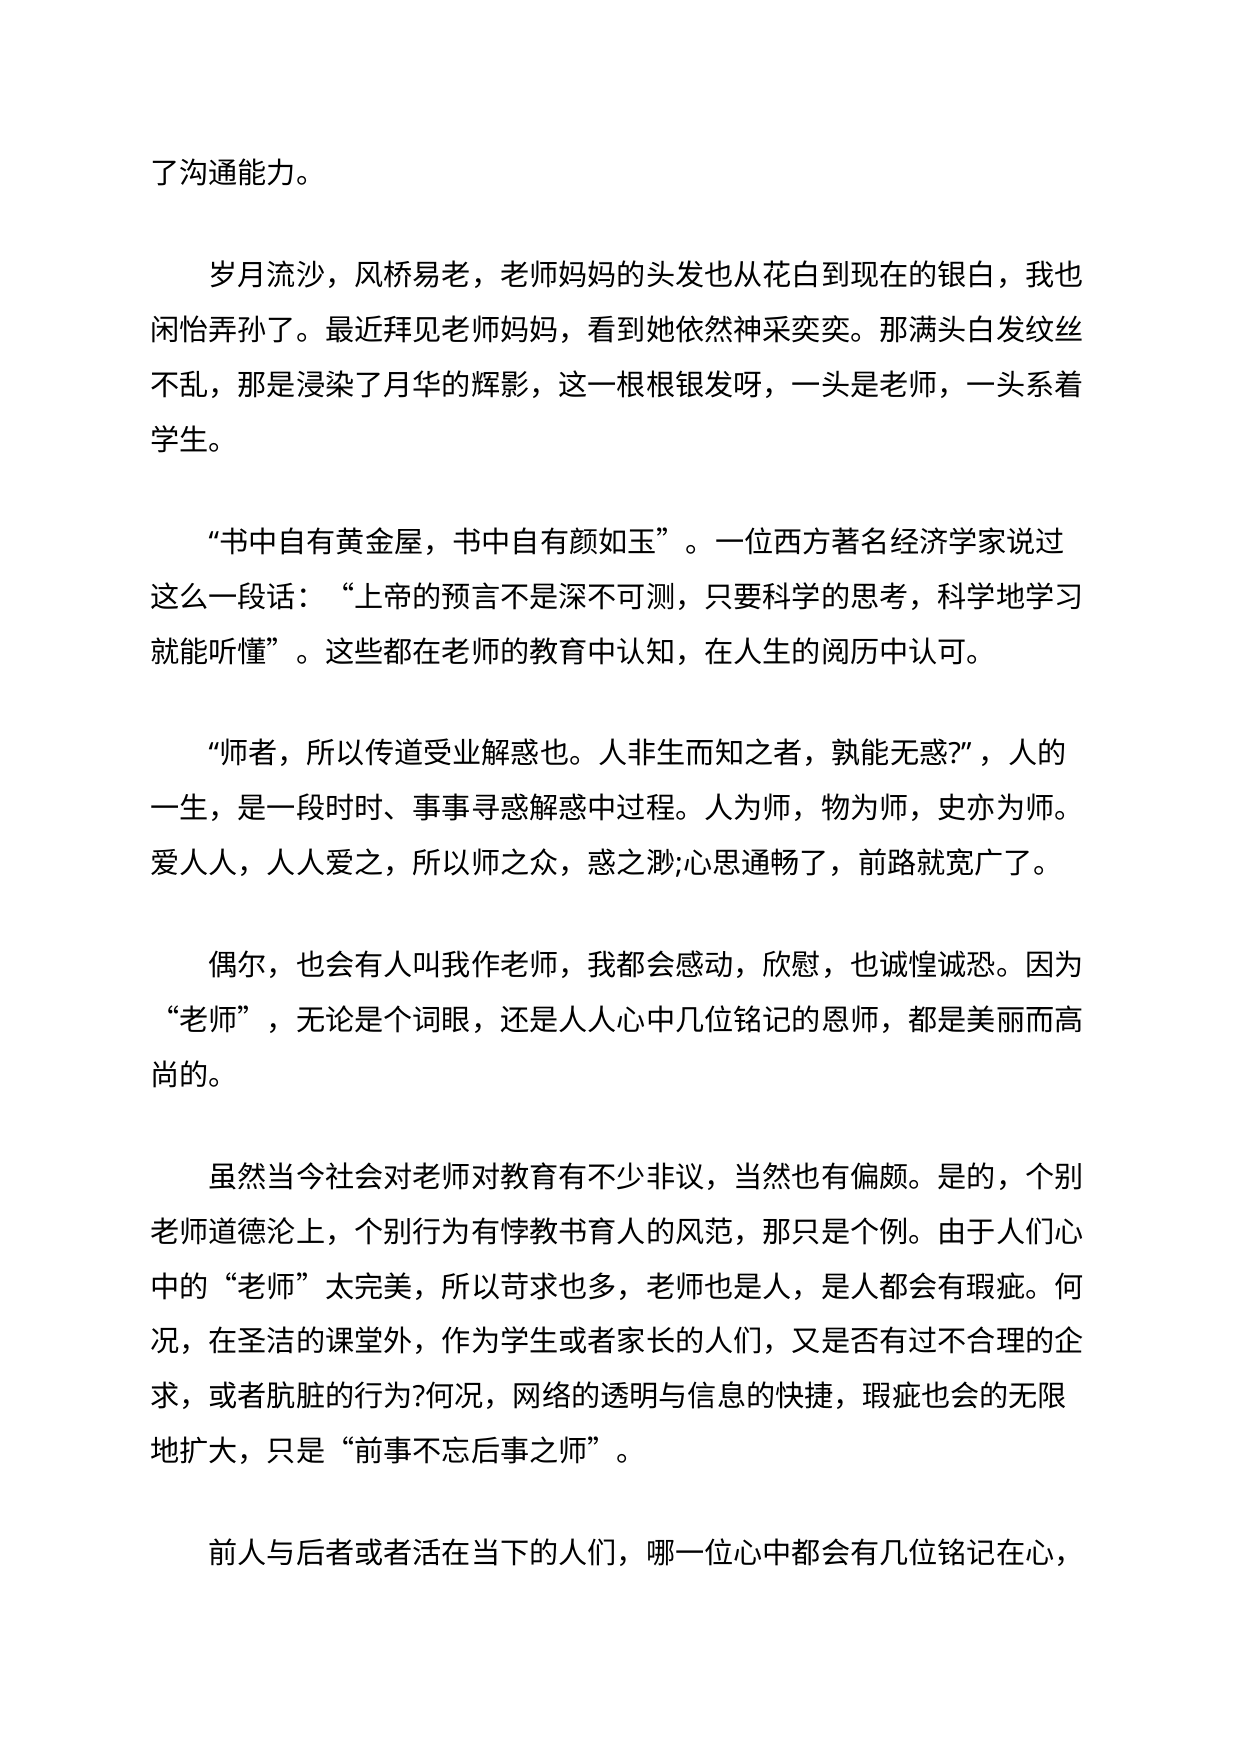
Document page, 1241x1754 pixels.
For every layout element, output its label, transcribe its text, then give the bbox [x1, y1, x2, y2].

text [150, 1530, 1090, 1572]
text 虽然当今社会对老师对教育有不少非议，当然也有偏颇。是的，个别老师道德沦上，个别行为有悖教书育人的风范，那只是个例。由于人们心中的“老师”太完美，所以苛求也多，老师也是人，是人都会有瑕疵。何况，在圣洁的课堂外，作为学生或者家长的人们，又是否有过不合理的企求，或者肮脏的行为?何况，网络的透明与信息的快捷，瑕疵也会的无限地扩大，只是“前事不忘后事之师”。 [150, 1153, 1090, 1470]
text “师者，所以传道受业解惑也。人非生而知之者，孰能无惑?” ，人的一生，是一段时时、事事寻惑解惑中过程。人为师，物为师，史亦为师。爱人人，人人爱之，所以师之众，惑之渺;心思通畅了，前路就宽广了。 [150, 730, 1090, 882]
text 偶尔，也会有人叫我作老师，我都会感动，欣慰，也诚惶诚恐。因为“老师”，无论是个词眼，还是人人心中几位铭记的恩师，都是美丽而高尚的。 [150, 942, 1090, 1094]
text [150, 150, 1090, 192]
text “书中自有黄金屋，书中自有颜如玉”。一位西方著名经济学家说过这么一段话：“上帝的预言不是深不可测，只要科学的思考，科学地学习就能听懂”。这些都在老师的教育中认知，在人生的阅历中认可。 [150, 518, 1090, 670]
text 岁月流沙，风桥易老，老师妈妈的头发也从花白到现在的银白，我也闲怡弄孙了。最近拜见老师妈妈，看到她依然神采奕奕。那满头白发纹丝不乱，那是浸染了月华的辉影，这一根根银发呀，一头是老师，一头系着学生。 [150, 252, 1090, 459]
